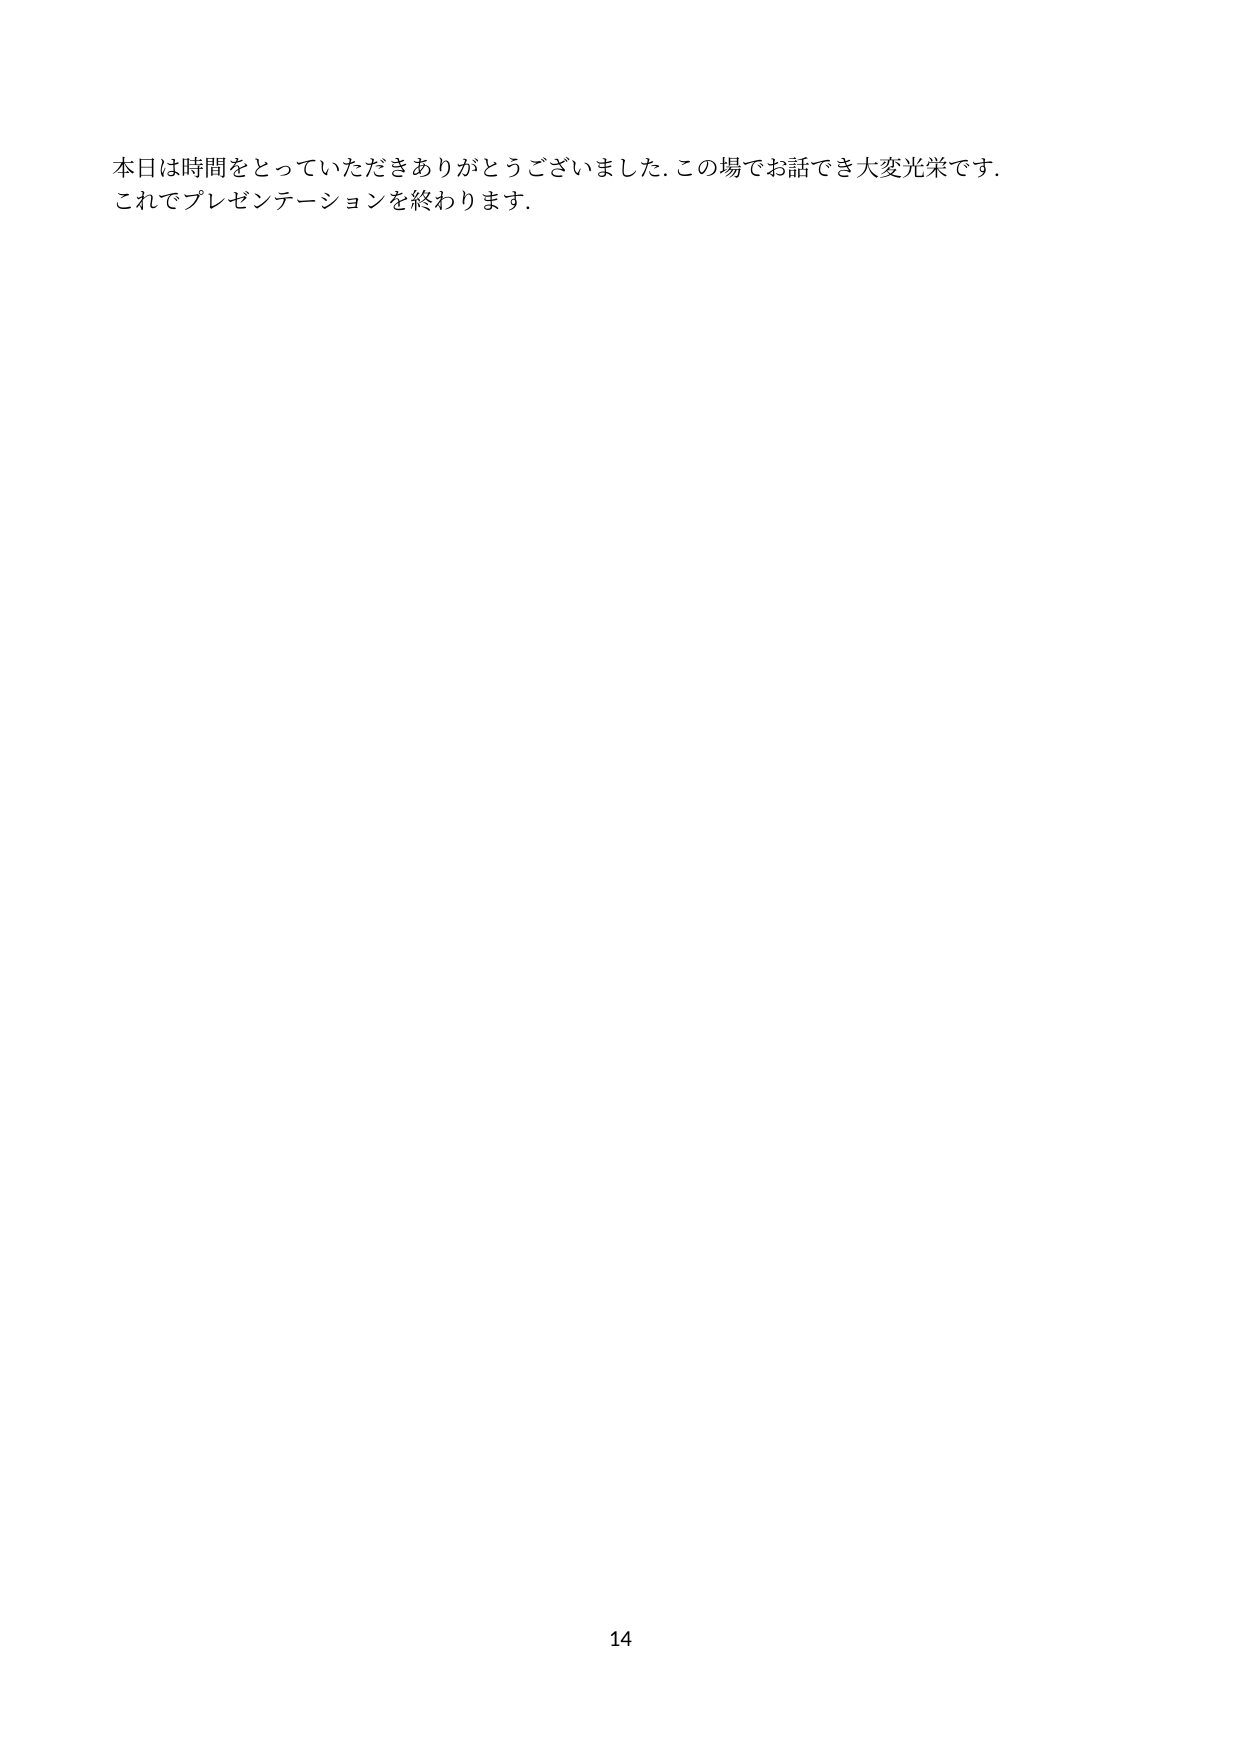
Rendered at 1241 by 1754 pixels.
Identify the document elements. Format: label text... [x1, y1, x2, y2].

text 本日は時間をとっていただきありがとうございました. この場でお話でき大変光栄です. [112, 150, 1128, 183]
text これでプレゼンテーションを終わります. [112, 183, 1128, 216]
